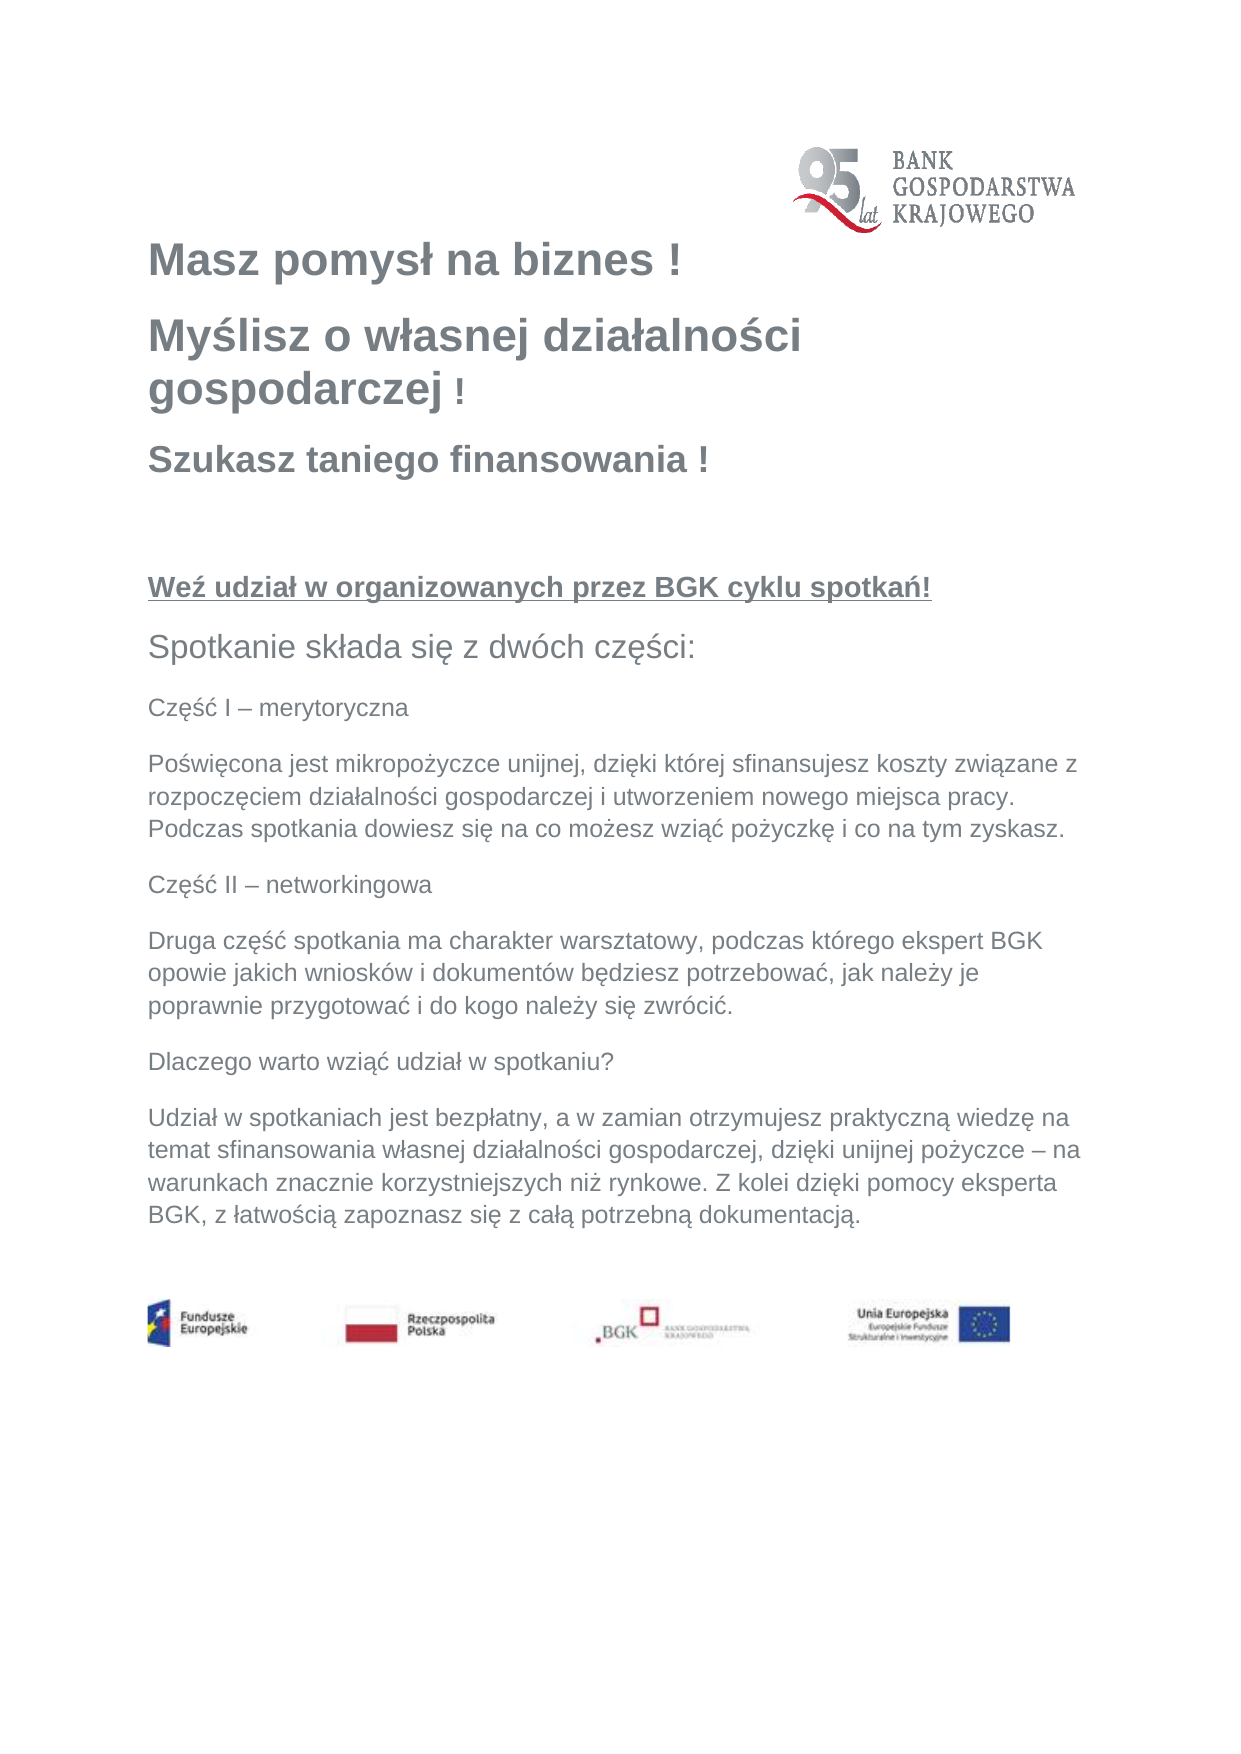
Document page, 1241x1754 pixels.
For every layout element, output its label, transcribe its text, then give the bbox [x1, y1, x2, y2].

text Myślisz o własnej działalności gospodarczej ! [148, 308, 1093, 414]
text Część I – merytoryczna [148, 689, 1093, 722]
text Dlaczego warto wziąć udział w spotkaniu? [148, 1043, 1093, 1076]
text Druga część spotkania ma charakter warsztatowy, podczas którego ekspert BGK opowie jakich wniosków i dokumentów będziesz potrzebować, jak należy je poprawnie przygotować i do kogo należy się zwrócić. [148, 922, 1093, 1019]
picture [792, 147, 1075, 233]
picture [147, 1299, 1010, 1347]
text Część II – networkingowa [148, 866, 1093, 899]
text Udział w spotkaniach jest bezpłatny, a w zamian otrzymujesz praktyczną wiedzę na temat sfinansowania własnej działalności gospodarczej, dzięki unijnej pożyczce – na warunkach znacznie korzystniejszych niż rynkowe. Z kolei dzięki pomocy eksperta BGK, z łatwością zapoznasz się z całą potrzebną dokumentacją. [148, 1099, 1093, 1229]
text Masz pomysł na biznes ! [148, 232, 1093, 285]
text Weź udział w organizowanych przez BGK cyklu spotkań! [148, 570, 1093, 604]
text Poświęcona jest mikropożyczce unijnej, dzięki której sfinansujesz koszty związane z rozpoczęciem działalności gospodarczej i utworzeniem nowego miejsca pracy. Podczas spotkania dowiesz się na co możesz wziąć pożyczkę i co na tym zyskasz. [148, 745, 1093, 843]
text Szukasz taniego finansowania ! [148, 437, 1093, 480]
text Spotkanie składa się z dwóch części: [148, 627, 1093, 666]
